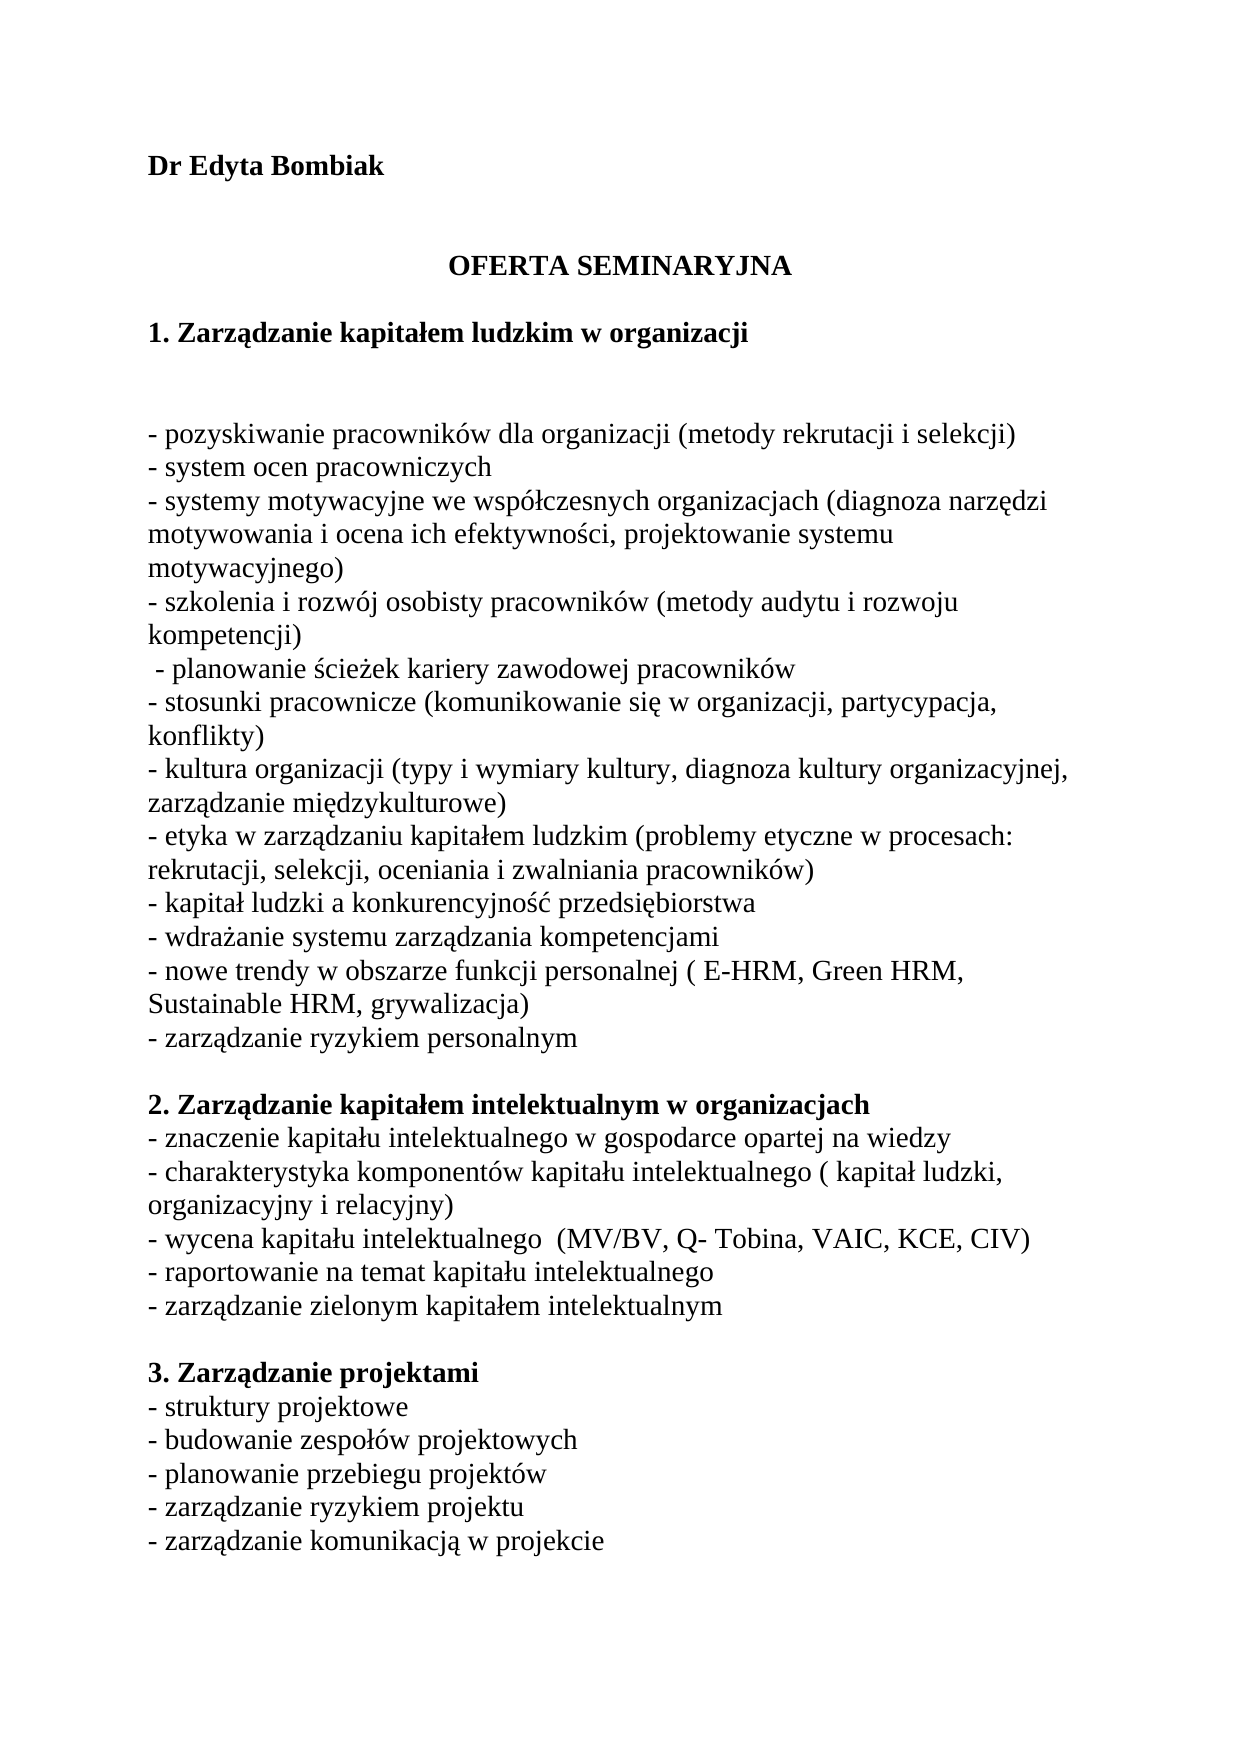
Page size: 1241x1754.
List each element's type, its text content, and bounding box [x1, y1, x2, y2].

text - budowanie zespołów projektowych [148, 1422, 1093, 1456]
text - zarządzanie ryzykiem personalnym [148, 1020, 1093, 1053]
text - etyka w zarządzaniu kapitałem ludzkim (problemy etyczne w procesach: rekrutacji, selekcji, oceniania i zwalniania pracowników) [148, 818, 1093, 886]
text - stosunki pracownicze (komunikowanie się w organizacji, partycypacja, konflikty) [148, 684, 1093, 751]
text 2. Zarządzanie kapitałem intelektualnym w organizacjach [148, 1087, 1093, 1120]
text - system ocen pracowniczych [148, 449, 1093, 483]
text - systemy motywacyjne we współczesnych organizacjach (diagnoza narzędzi motywowania i ocena ich efektywności, projektowanie systemu motywacyjnego) [148, 483, 1093, 584]
text - zarządzanie zielonym kapitałem intelektualnym [148, 1288, 1093, 1322]
text - zarządzanie ryzykiem projektu [148, 1489, 1093, 1523]
text - planowanie ścieżek kariery zawodowej pracowników [148, 651, 1093, 684]
text - raportowanie na temat kapitału intelektualnego [148, 1254, 1093, 1288]
text - szkolenia i rozwój osobisty pracowników (metody audytu i rozwoju kompetencji) [148, 584, 1093, 651]
text 3. Zarządzanie projektami [148, 1355, 1093, 1389]
text - kultura organizacji (typy i wymiary kultury, diagnoza kultury organizacyjnej, zarządzanie międzykulturowe) [148, 751, 1093, 818]
text - nowe trendy w obszarze funkcji personalnej ( E-HRM, Green HRM, Sustainable HRM, grywalizacja) [148, 953, 1093, 1020]
text - planowanie przebiegu projektów [148, 1456, 1093, 1489]
text - wdrażanie systemu zarządzania kompetencjami [148, 919, 1093, 953]
text - charakterystyka komponentów kapitału intelektualnego ( kapitał ludzki, organizacyjny i relacyjny) [148, 1154, 1093, 1221]
text Dr Edyta Bombiak [148, 148, 1093, 181]
text OFERTA SEMINARYJNA [148, 248, 1093, 282]
text - znaczenie kapitału intelektualnego w gospodarce opartej na wiedzy [148, 1120, 1093, 1154]
text - pozyskiwanie pracowników dla organizacji (metody rekrutacji i selekcji) [148, 416, 1093, 449]
text - wycena kapitału intelektualnego (MV/BV, Q- Tobina, VAIC, KCE, CIV) [148, 1221, 1093, 1254]
text 1. Zarządzanie kapitałem ludzkim w organizacji [148, 315, 1093, 349]
text - kapitał ludzki a konkurencyjność przedsiębiorstwa [148, 886, 1093, 919]
text - zarządzanie komunikacją w projekcie [148, 1523, 1093, 1556]
text - struktury projektowe [148, 1389, 1093, 1422]
